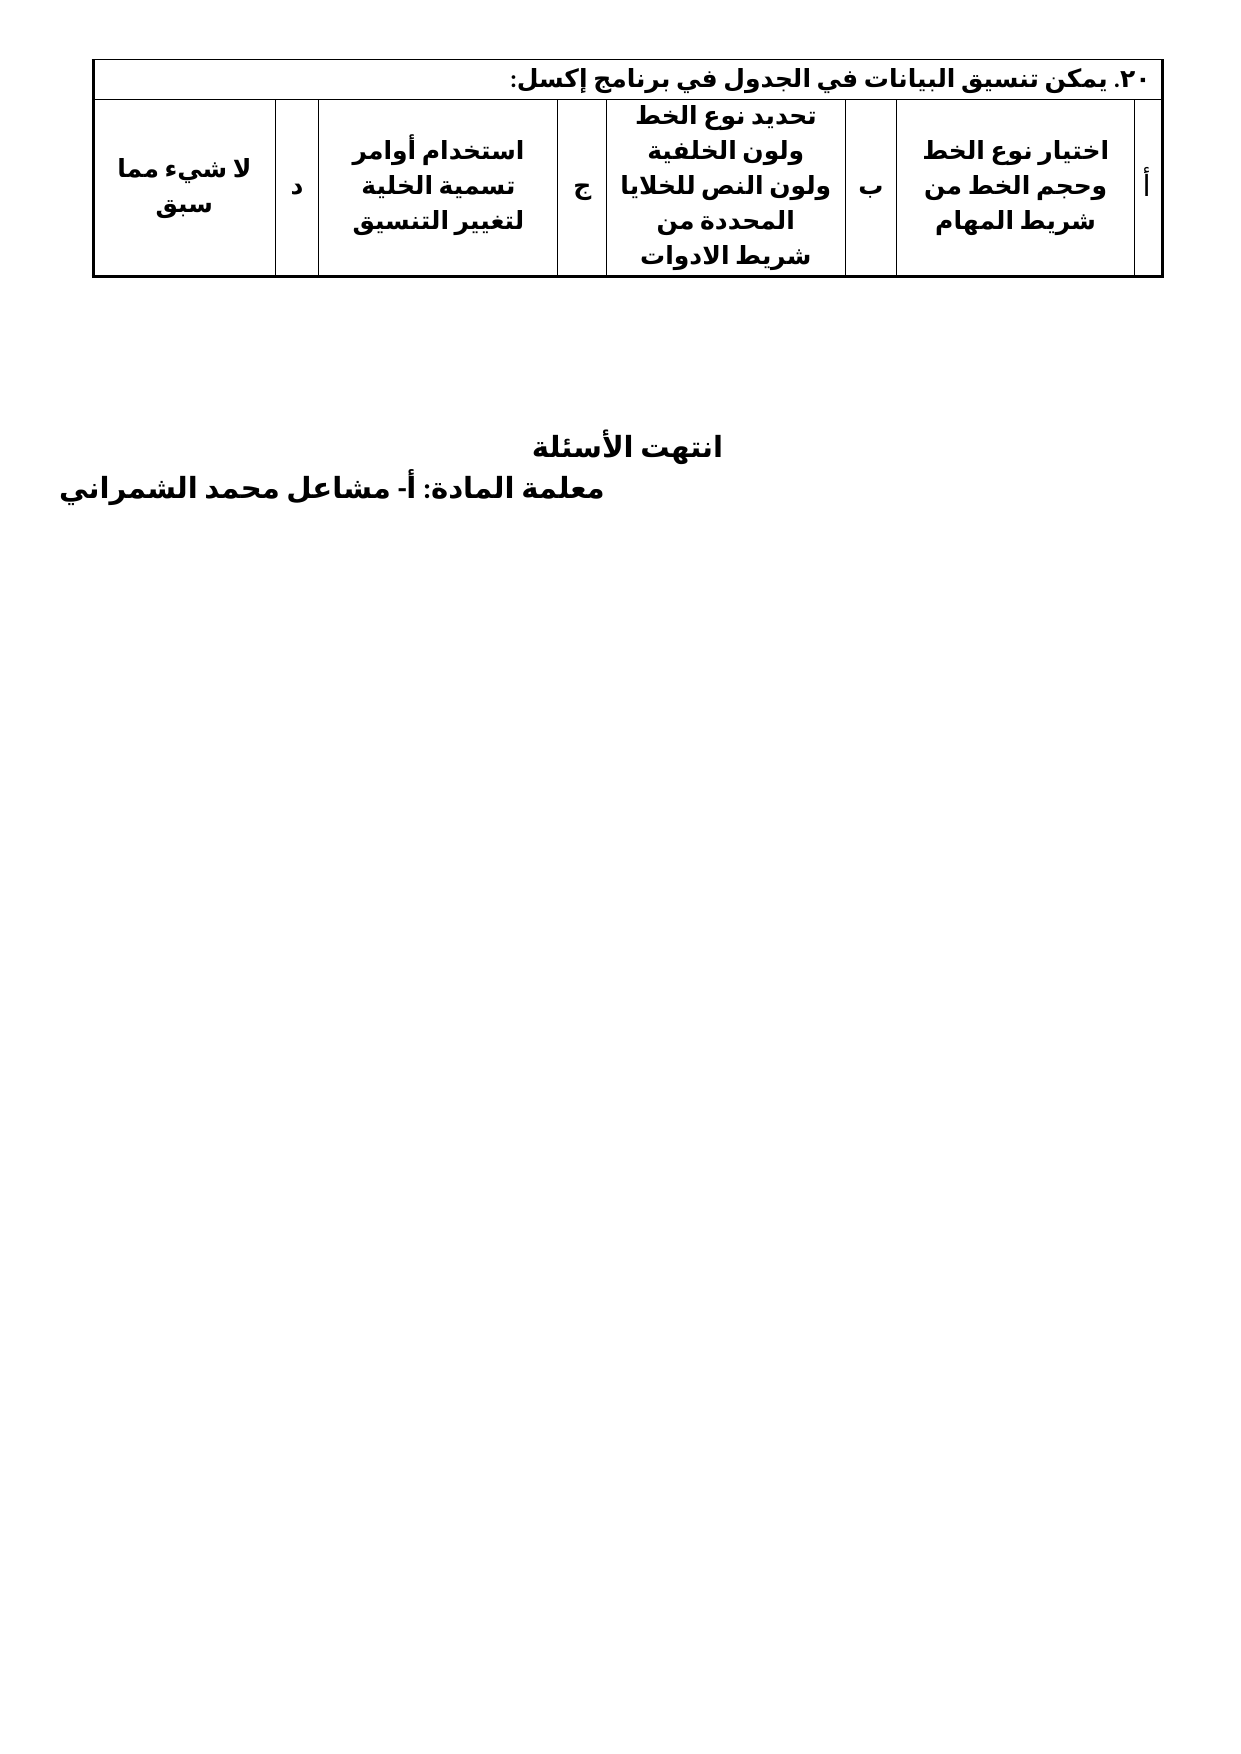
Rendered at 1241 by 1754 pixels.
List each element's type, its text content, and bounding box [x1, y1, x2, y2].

table_cell د [276, 100, 318, 275]
table_cell استخدام أوامر تسمية الخلية لتغيير التنسيق [319, 100, 557, 275]
table_cell أ [1135, 100, 1161, 275]
table_cell ج [558, 100, 606, 275]
table_cell ٢٠. يمكن تنسيق البيانات في الجدول في برنامج إكسل: [95, 60, 1161, 99]
text معلمة المادة: أ- مشاعل محمد الشمراني [59, 470, 1196, 506]
table_cell تحديد نوع الخط ولون الخلفية ولون النص للخلايا المحددة من شريط الادوات [607, 100, 845, 275]
table_cell اختيار نوع الخط وحجم الخط من شريط المهام [897, 100, 1134, 275]
text انتهت الأسئلة [59, 429, 1196, 465]
table_cell لا شيء مما سبق [95, 100, 275, 275]
table_cell ب [846, 100, 896, 275]
